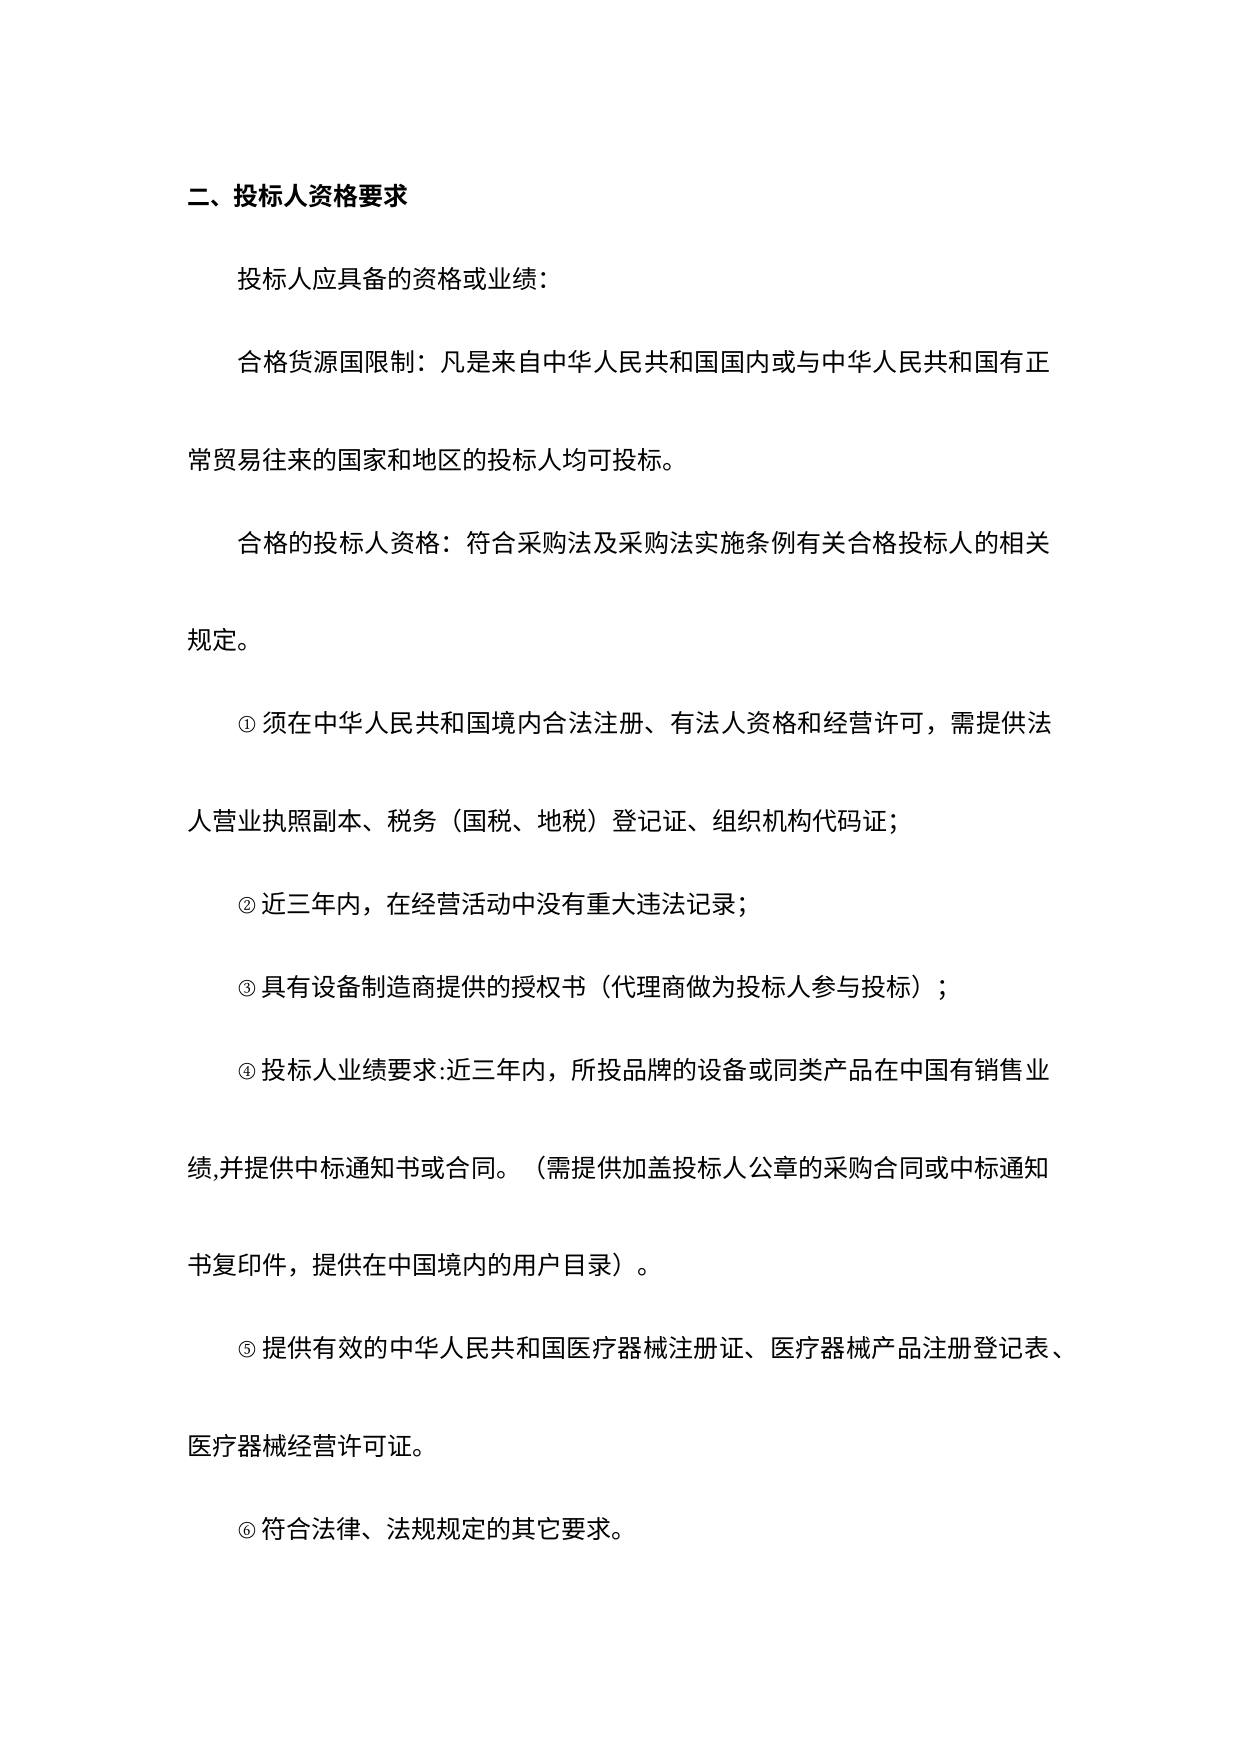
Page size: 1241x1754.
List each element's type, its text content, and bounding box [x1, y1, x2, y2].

text ③具有设备制造商提供的授权书（代理商做为投标人参与投标）； [187, 953, 1053, 1018]
text 合格货源国限制：凡是来自中华人民共和国国内或与中华人民共和国有正常贸易往来的国家和地区的投标人均可投标。 [187, 328, 1053, 491]
text ⑤提供有效的中华人民共和国医疗器械注册证、医疗器械产品注册登记表、医疗器械经营许可证。 [187, 1314, 1053, 1477]
text 合格的投标人资格：符合采购法及采购法实施条例有关合格投标人的相关规定。 [187, 509, 1053, 671]
text 投标人应具备的资格或业绩： [187, 245, 1053, 310]
text 二、投标人资格要求 [187, 162, 1053, 227]
text ②近三年内，在经营活动中没有重大违法记录； [187, 870, 1053, 935]
text ④投标人业绩要求:近三年内，所投品牌的设备或同类产品在中国有销售业绩,并提供中标通知书或合同。（需提供加盖投标人公章的采购合同或中标通知书复印件，提供在中国境内的用户目录）。 [187, 1036, 1053, 1296]
text ⑥符合法律、法规规定的其它要求。 [187, 1495, 1053, 1560]
text ①须在中华人民共和国境内合法注册、有法人资格和经营许可，需提供法人营业执照副本、税务（国税、地税）登记证、组织机构代码证； [187, 689, 1053, 852]
